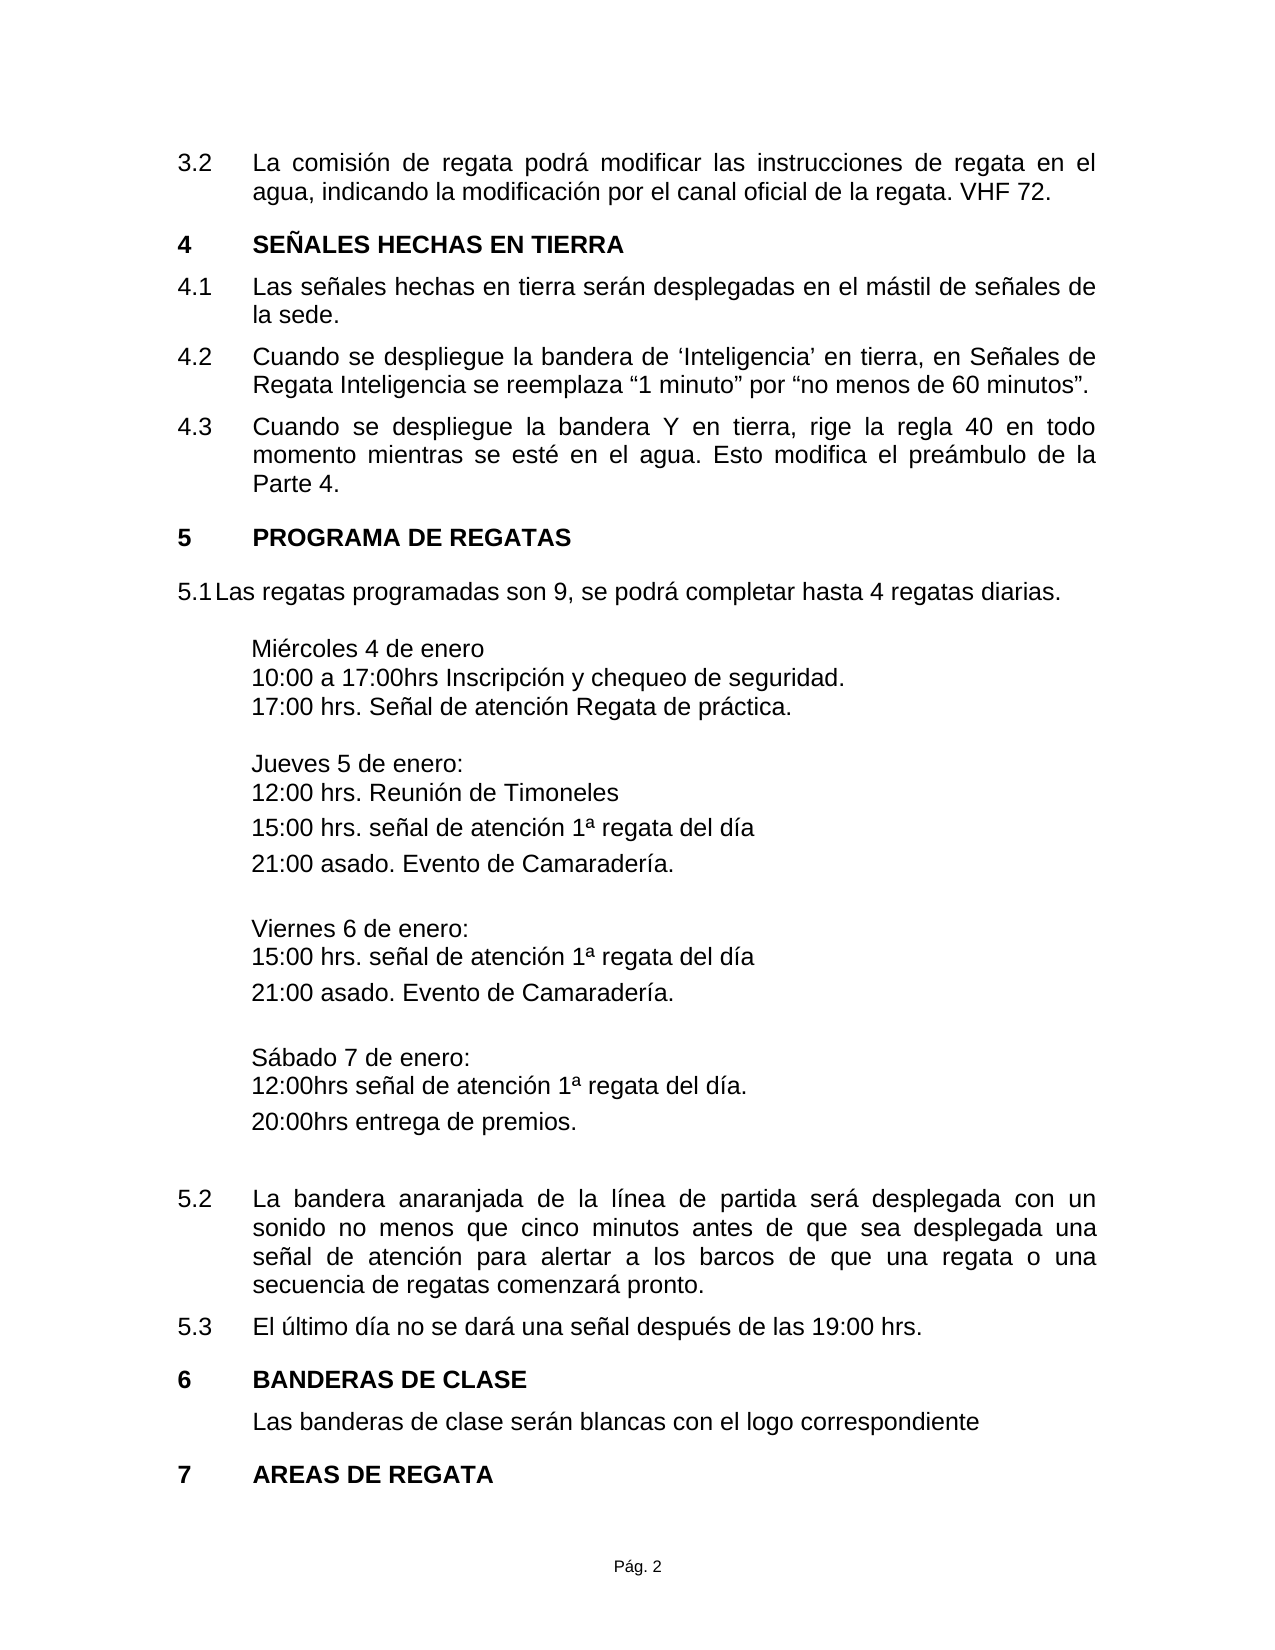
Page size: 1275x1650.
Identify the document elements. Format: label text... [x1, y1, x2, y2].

text 6 BANDERAS DE CLASE [177, 1365, 1098, 1394]
text Las banderas de clase serán blancas con el logo correspondiente [177, 1407, 1098, 1435]
text 21:00 asado. Evento de Camaradería. [177, 849, 1098, 878]
text 15:00 hrs. señal de atención 1ª regata del día [177, 813, 1098, 842]
text 5.3 El último día no se dará una señal después de las 19:00 hrs. [177, 1312, 1098, 1340]
text 20:00hrs entrega de premios. [177, 1107, 1098, 1136]
text Viernes 6 de enero: [177, 914, 1098, 942]
text 5 PROGRAMA DE REGATAS [177, 523, 1098, 551]
text 4.1 Las señales hechas en tierra serán desplegadas en el mástil de señales de la sede. [177, 271, 1098, 329]
text 12:00 hrs. Reunión de Timoneles [177, 778, 1098, 806]
text 7 AREAS DE REGATA [177, 1460, 1098, 1489]
text 3.2 La comisión de regata podrá modificar las instrucciones de regata en el agua, indicando la modificación por el canal oficial de la regata. VHF 72. [177, 148, 1098, 205]
text 12:00hrs señal de atención 1ª regata del día. [177, 1071, 1098, 1100]
text 15:00 hrs. señal de atención 1ª regata del día [177, 942, 1098, 971]
text 4 SEÑALES HECHAS EN TIERRA [177, 230, 1098, 259]
text 10:00 a 17:00hrs Inscripción y chequeo de seguridad. [177, 663, 1098, 691]
text 21:00 asado. Evento de Camaradería. [177, 978, 1098, 1007]
text 17:00 hrs. Señal de atención Regata de práctica. [177, 691, 1098, 720]
text 5.2 La bandera anaranjada de la línea de partida será desplegada con un sonido no menos que cinco minutos antes de que sea desplegada una señal de atención para alertar a los barcos de que una regata o una secuencia de regatas comenzará pronto. [177, 1184, 1098, 1299]
text Sábado 7 de enero: [177, 1043, 1098, 1071]
text 4.3 Cuando se despliegue la bandera Y en tierra, rige la regla 40 en todo momento mientras se esté en el agua. Esto modifica el preámbulo de la Parte 4. [177, 411, 1098, 498]
list 5.1 Las regatas programadas son 9, se podrá completar hasta 4 regatas diarias. [177, 576, 1098, 605]
text Miércoles 4 de enero [177, 634, 1098, 663]
text 4.2 Cuando se despliegue la bandera de ‘Inteligencia’ en tierra, en Señales de Regata Inteligencia se reemplaza “1 minuto” por “no menos de 60 minutos”. [177, 341, 1098, 399]
text Jueves 5 de enero: [177, 749, 1098, 778]
